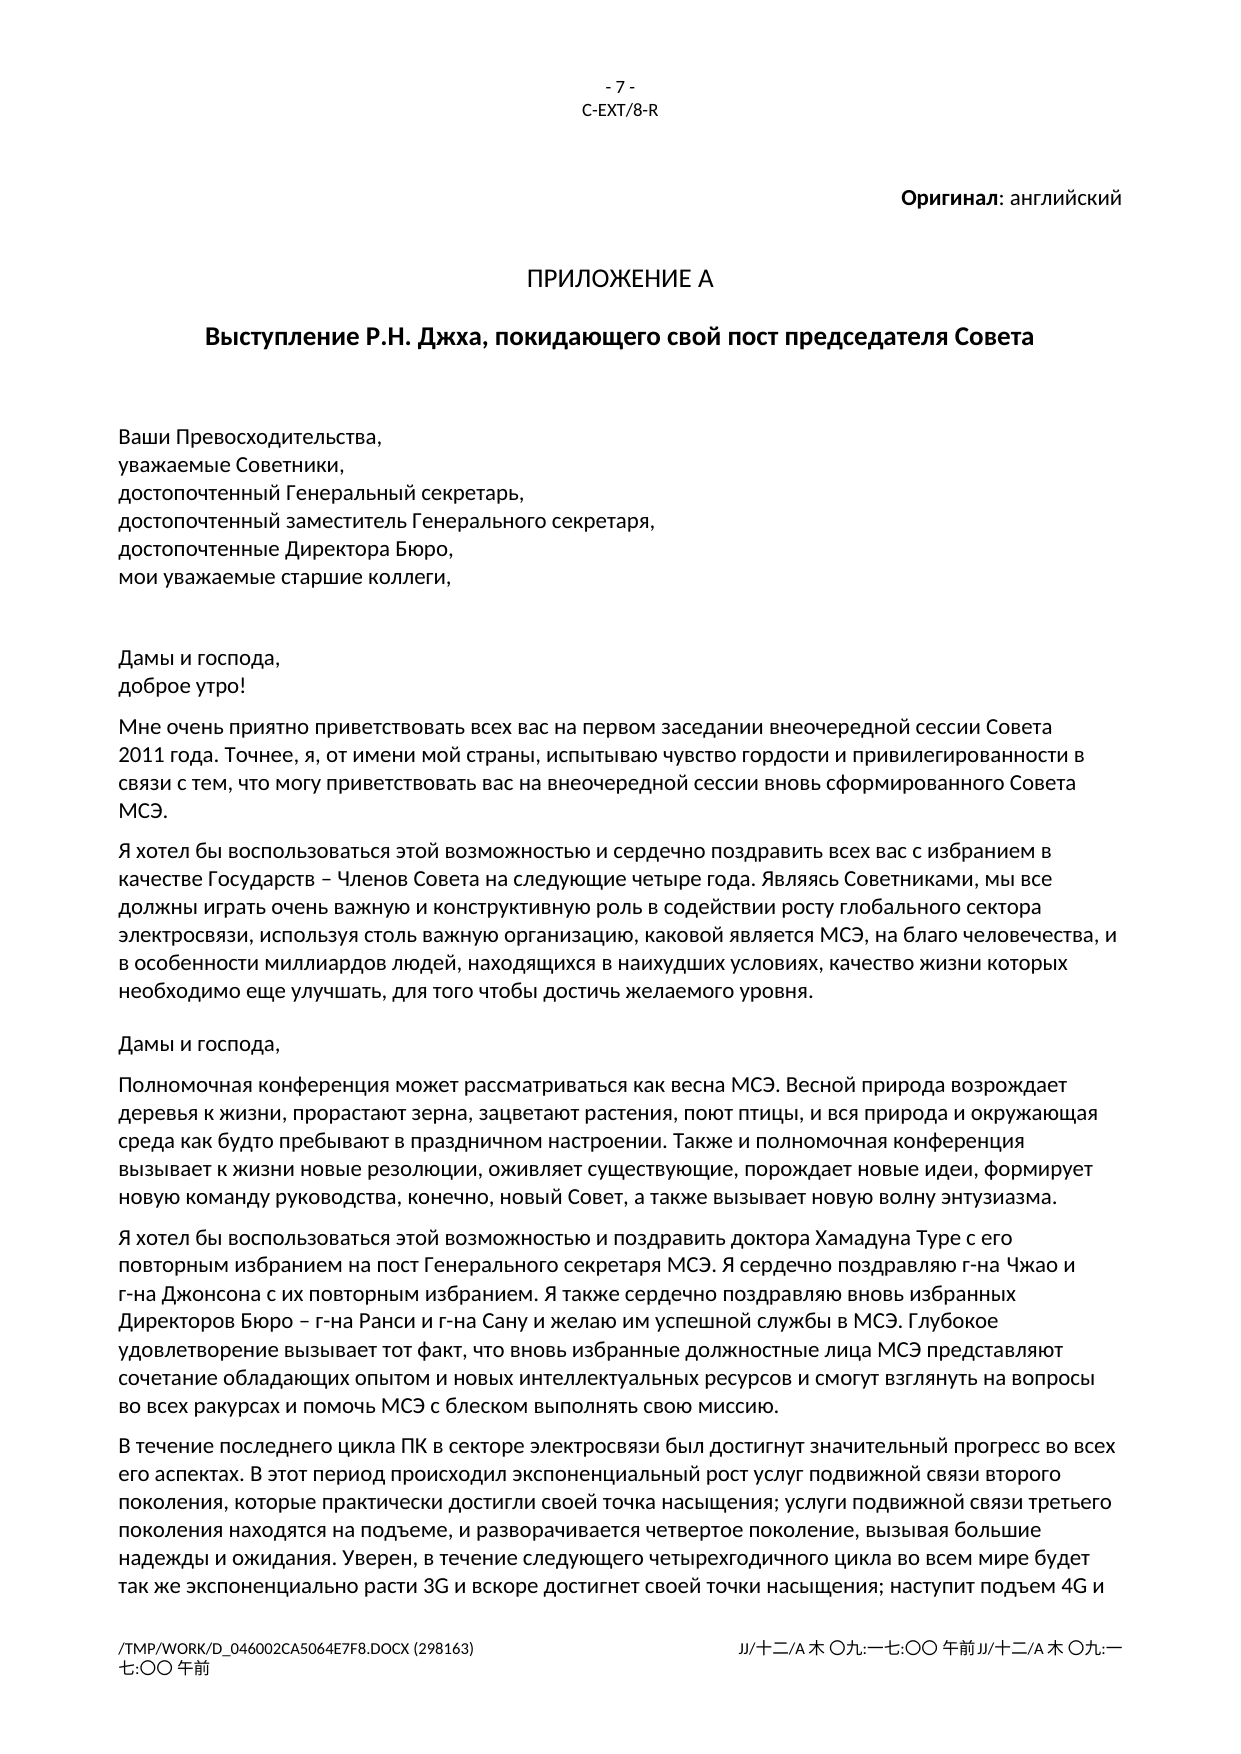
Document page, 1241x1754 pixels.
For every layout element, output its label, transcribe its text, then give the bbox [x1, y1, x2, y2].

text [118, 1431, 1122, 1599]
text Дамы и господа, доброе утро! [118, 643, 1122, 699]
text Полномочная конференция может рассматриваться как весна МСЭ. Весной природа возрождает деревья к жизни, прорастают зерна, зацветают растения, поют птицы, и вся природа и окружающая среда как будто пребывают в праздничном настроении. Также и полномочная конференция вызывает к жизни новые резолюции, оживляет существующие, порождает новые идеи, формирует новую команду руководства, конечно, новый Совет, а также вызывает новую волну энтузиазма. [118, 1070, 1122, 1210]
title Выступление Р.Н. Джха, покидающего свой пост председателя Совета [118, 319, 1122, 352]
text Я хотел бы воспользоваться этой возможностью и поздравить доктора Хамадуна Туре с его повторным избранием на пост Генерального секретаря МСЭ. Я сердечно поздравляю г-на Чжао и г-на Джонсона с их повторным избранием. Я также сердечно поздравляю вновь избранных Директоров Бюро – г-на Ранси и г-на Сану и желаю им успешной службы в МСЭ. Глубокое удовлетворение вызывает тот факт, что вновь избранные должностные лица МСЭ представляют сочетание обладающих опытом и новых интеллектуальных ресурсов и смогут взглянуть на вопросы во всех ракурсах и помочь МСЭ с блеском выполнять свою миссию. [118, 1223, 1122, 1419]
text Приложение A [118, 261, 1122, 294]
text Дамы и господа, [118, 1029, 1122, 1057]
text Ваши Превосходительства, уважаемые Советники, достопочтенный Генеральный секретарь, достопочтенный заместитель Генерального секретаря, достопочтенные Директора Бюро, мои уважаемые старшие коллеги, [118, 422, 1122, 590]
text Мне очень приятно приветствовать всех вас на первом заседании внеочередной сессии Совета 2011 года. Точнее, я, от имени мой страны, испытываю чувство гордости и привилегированности в связи с тем, что могу приветствовать вас на внеочередной сессии вновь сформированного Совета МСЭ. [118, 712, 1122, 824]
text Я хотел бы воспользоваться этой возможностью и сердечно поздравить всех вас с избранием в качестве Государств – Членов Совета на следующие четыре года. Являясь Советниками, мы все должны играть очень важную и конструктивную роль в содействии росту глобального сектора электросвязи, используя столь важную организацию, каковой является МСЭ, на благо человечества, и в особенности миллиардов людей, находящихся в наихудших условиях, качество жизни которых необходимо еще улучшать, для того чтобы достичь желаемого уровня. [118, 836, 1122, 1004]
text Оригинал: английский [118, 183, 1122, 211]
